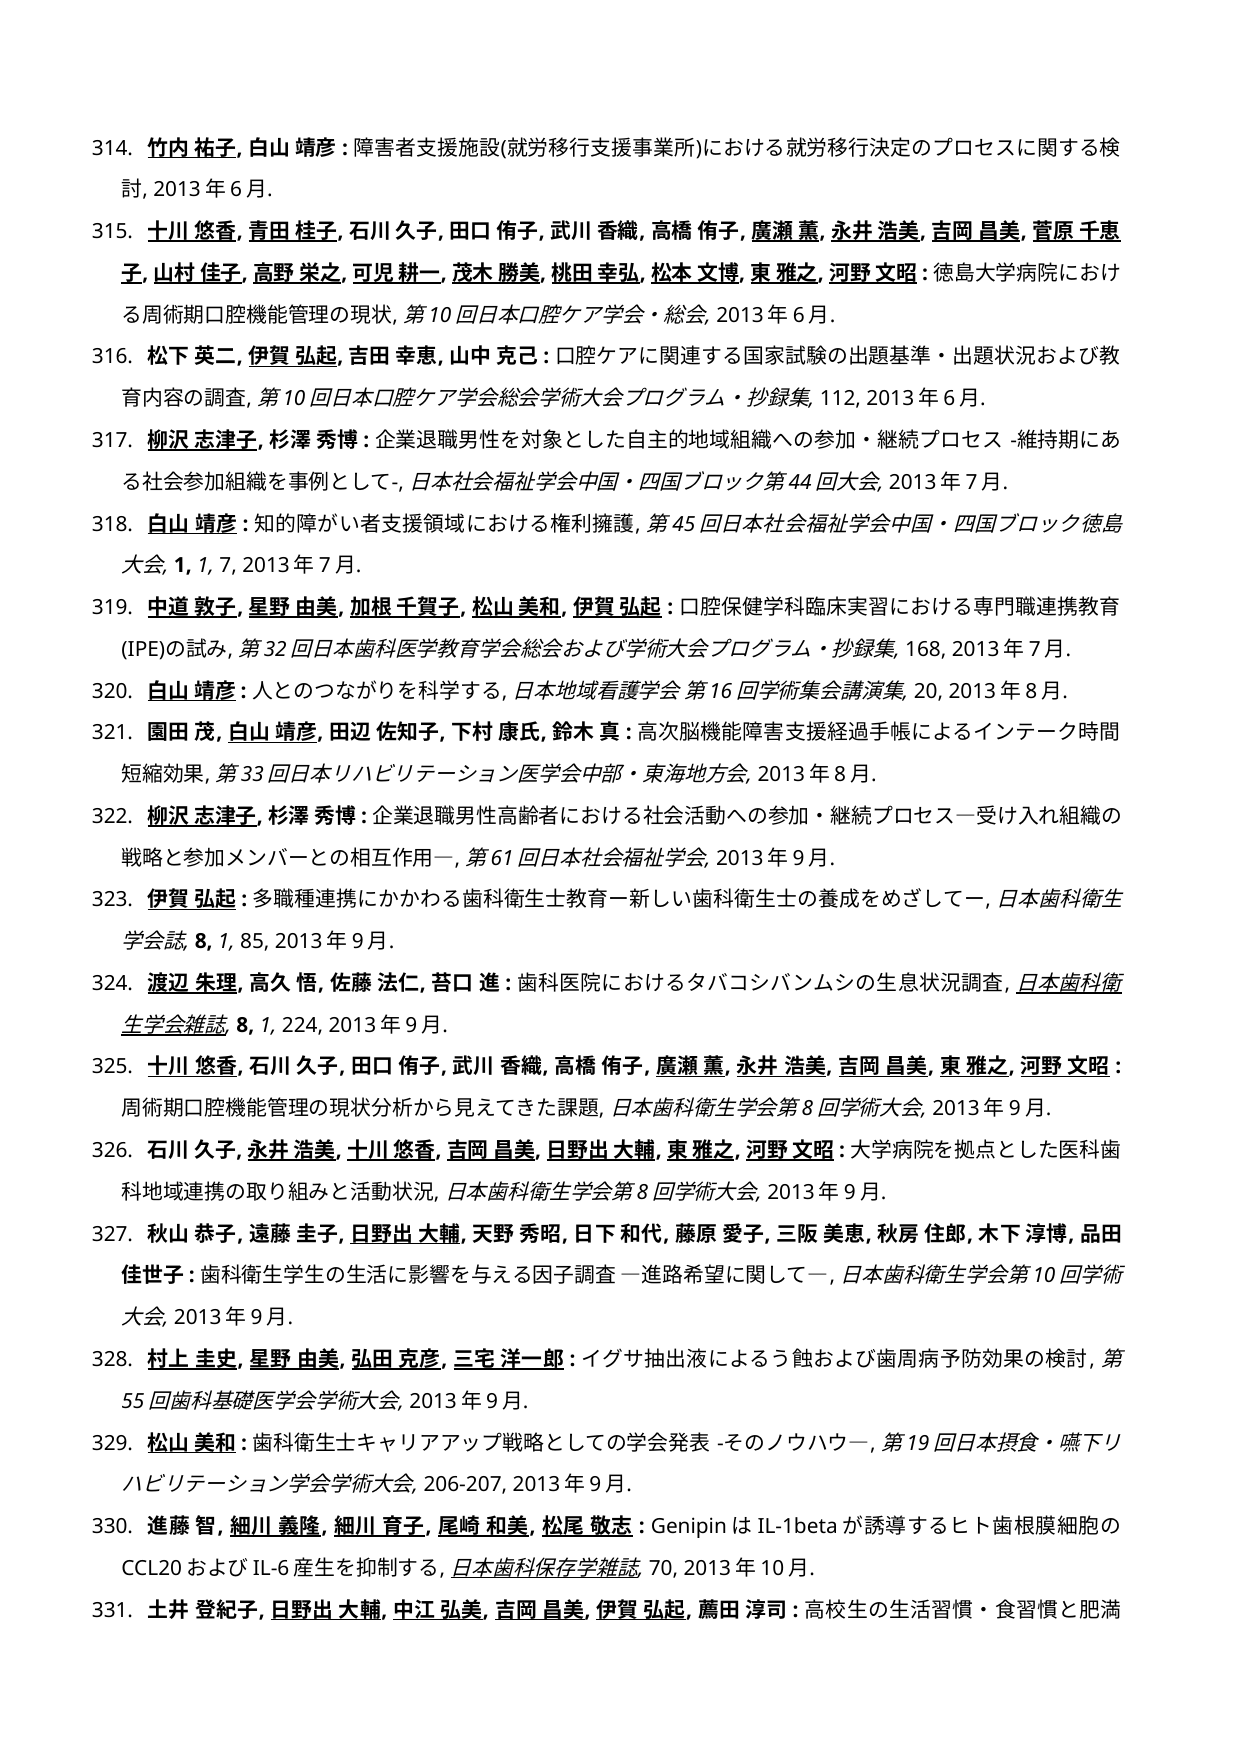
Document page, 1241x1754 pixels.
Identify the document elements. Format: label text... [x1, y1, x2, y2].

list 園田 茂, 白山 靖彦, 田辺 佐知子, 下村 康氏, 鈴木 真 : 高次脳機能障害支援経過手帳によるインテーク時間短縮効果, 第33回日本リハビリテーション医学会中部・東海地方会, 2013年8月. [92, 710, 1122, 793]
list 竹内 祐子, 白山 靖彦 : 障害者支援施設(就労移行支援事業所)における就労移行決定のプロセスに関する検討, 2013年6月. [92, 125, 1122, 209]
list 伊賀 弘起 : 多職種連携にかかわる歯科衛生士教育ー新しい歯科衛生士の養成をめざしてー, 日本歯科衛生学会誌, 8, 1, 85, 2013年9月. [92, 877, 1122, 961]
list 秋山 恭子, 遠藤 圭子, 日野出 大輔, 天野 秀昭, 日下 和代, 藤原 愛子, 三阪 美恵, 秋房 住郎, 木下 淳博, 品田 佳世子 : 歯科衛生学生の生活に影響を与える因子調査 ―進路希望に関して―, 日本歯科衛生学会第10回学術大会, 2013年9月. [92, 1211, 1122, 1336]
list 白山 靖彦 : 知的障がい者支援領域における権利擁護, 第45回日本社会福祉学会中国・四国ブロック徳島大会, 1, 1, 7, 2013年7月. [92, 501, 1122, 584]
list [92, 1587, 1122, 1629]
list 松山 美和 : 歯科衛生士キャリアアップ戦略としての学会発表 -そのノウハウ―, 第19回日本摂食・嚥下リハビリテーション学会学術大会, 206-207, 2013年9月. [92, 1420, 1122, 1503]
list 石川 久子, 永井 浩美, 十川 悠香, 吉岡 昌美, 日野出 大輔, 東 雅之, 河野 文昭 : 大学病院を拠点とした医科歯科地域連携の取り組みと活動状況, 日本歯科衛生学会第8回学術大会, 2013年9月. [92, 1128, 1122, 1211]
list 柳沢 志津子, 杉澤 秀博 : 企業退職男性高齢者における社会活動への参加・継続プロセス―受け入れ組織の戦略と参加メンバーとの相互作用―, 第61回日本社会福祉学会, 2013年9月. [92, 793, 1122, 877]
list 村上 圭史, 星野 由美, 弘田 克彦, 三宅 洋一郎 : イグサ抽出液によるう蝕および歯周病予防効果の検討, 第55回歯科基礎医学会学術大会, 2013年9月. [92, 1336, 1122, 1420]
list 柳沢 志津子, 杉澤 秀博 : 企業退職男性を対象とした自主的地域組織への参加・継続プロセス -維持期にある社会参加組織を事例として-, 日本社会福祉学会中国・四国ブロック第44回大会, 2013年7月. [92, 417, 1122, 501]
list 中道 敦子, 星野 由美, 加根 千賀子, 松山 美和, 伊賀 弘起 : 口腔保健学科臨床実習における専門職連携教育(IPE)の試み, 第32回日本歯科医学教育学会総会および学術大会プログラム・抄録集, 168, 2013年7月. [92, 584, 1122, 668]
list 進藤 智, 細川 義隆, 細川 育子, 尾崎 和美, 松尾 敬志 : GenipinはIL-1betaが誘導するヒト歯根膜細胞のCCL20およびIL-6産生を抑制する, 日本歯科保存学雑誌, 70, 2013年10月. [92, 1503, 1122, 1587]
list 十川 悠香, 石川 久子, 田口 侑子, 武川 香織, 高橋 侑子, 廣瀬 薫, 永井 浩美, 吉岡 昌美, 東 雅之, 河野 文昭 : 周術期口腔機能管理の現状分析から見えてきた課題, 日本歯科衛生学会第8回学術大会, 2013年9月. [92, 1044, 1122, 1128]
list 十川 悠香, 青田 桂子, 石川 久子, 田口 侑子, 武川 香織, 高橋 侑子, 廣瀬 薫, 永井 浩美, 吉岡 昌美, 菅原 千恵子, 山村 佳子, 高野 栄之, 可児 耕一, 茂木 勝美, 桃田 幸弘, 松本 文博, 東 雅之, 河野 文昭 : 徳島大学病院における周術期口腔機能管理の現状, 第10回日本口腔ケア学会・総会, 2013年6月. [92, 209, 1122, 334]
list 白山 靖彦 : 人とのつながりを科学する, 日本地域看護学会 第16回学術集会講演集, 20, 2013年8月. [92, 668, 1122, 710]
list 松下 英二, 伊賀 弘起, 吉田 幸恵, 山中 克己 : 口腔ケアに関連する国家試験の出題基準・出題状況および教育内容の調査, 第10回日本口腔ケア学会総会学術大会プログラム・抄録集, 112, 2013年6月. [92, 334, 1122, 417]
list 渡辺 朱理, 高久 悟, 佐藤 法仁, 苔口 進 : 歯科医院におけるタバコシバンムシの生息状況調査, 日本歯科衛生学会雑誌, 8, 1, 224, 2013年9月. [92, 961, 1122, 1044]
